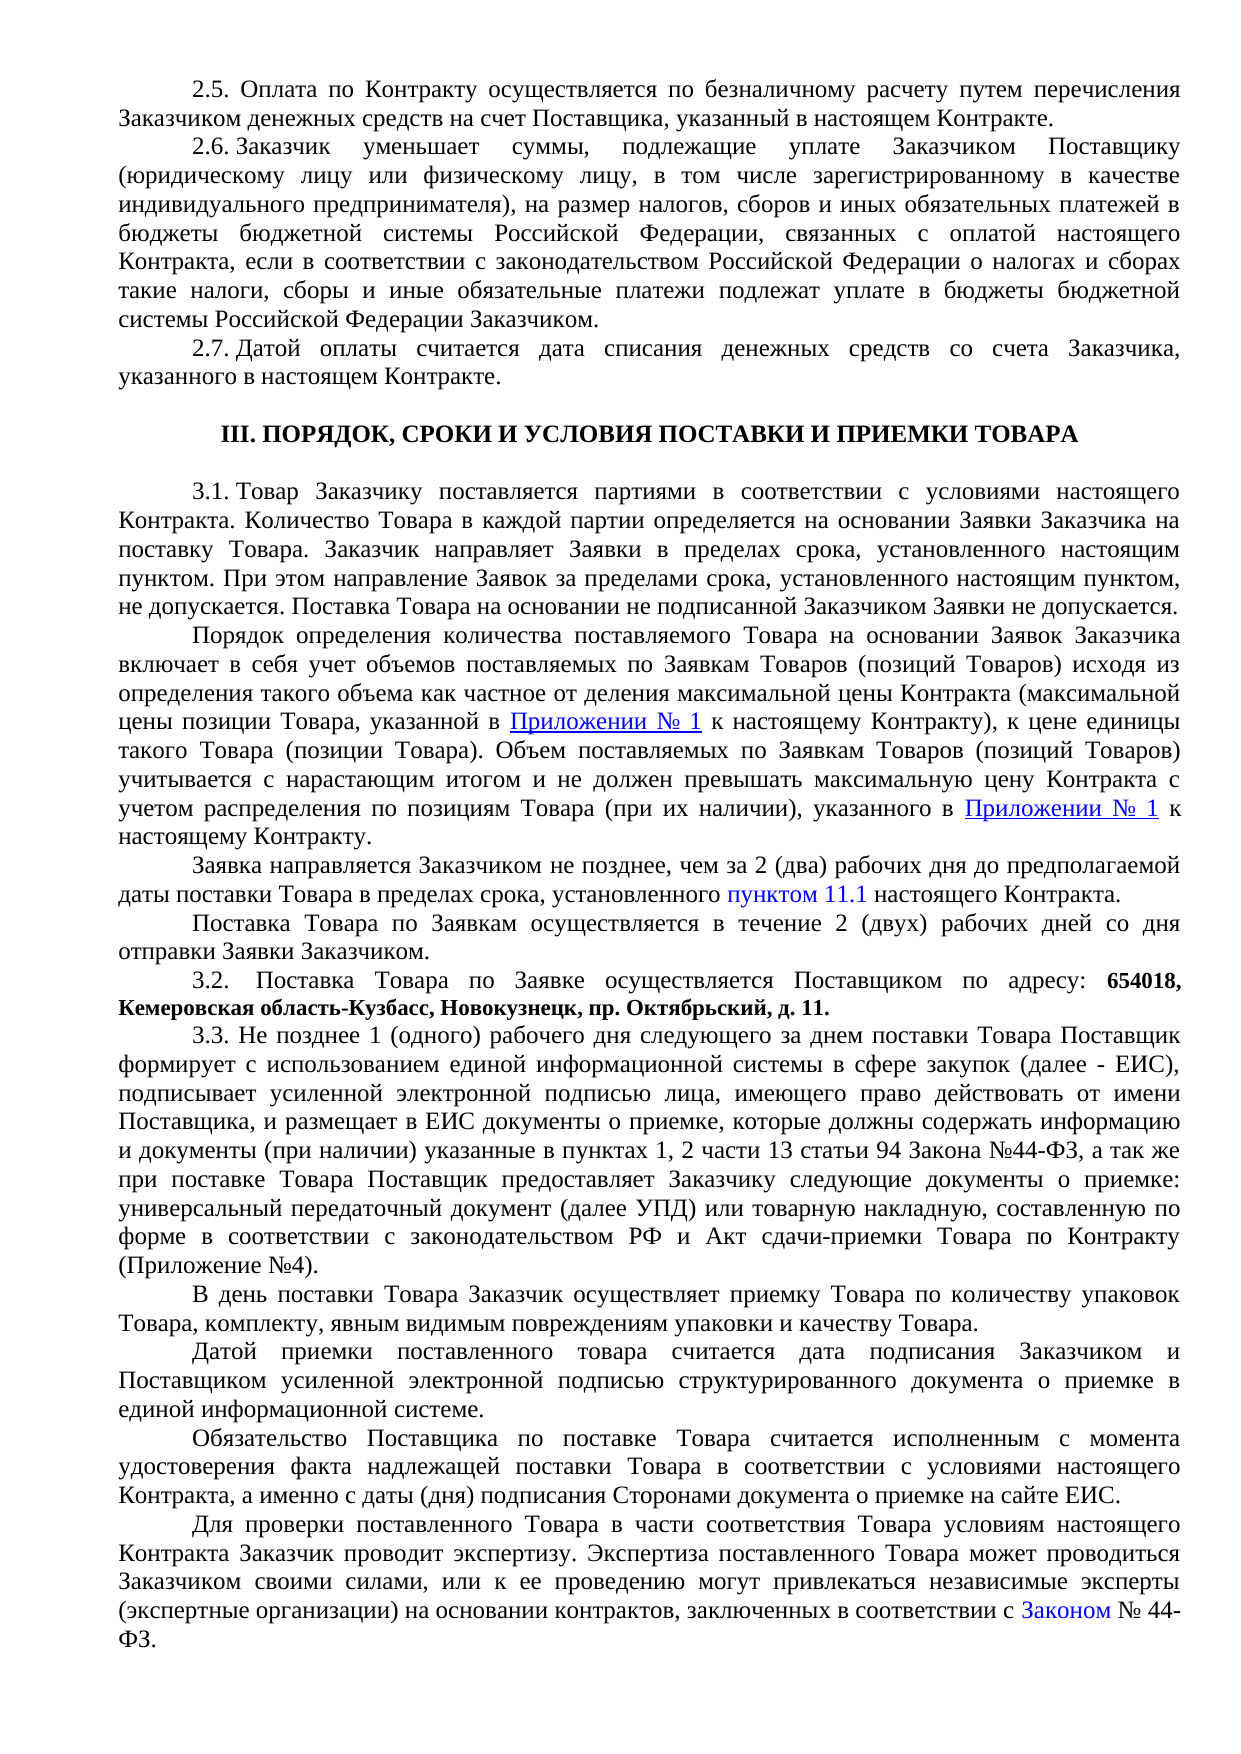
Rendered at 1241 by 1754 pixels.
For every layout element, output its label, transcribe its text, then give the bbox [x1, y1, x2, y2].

text В день поставки Товара Заказчик осуществляет приемку Товара по количеству упаковок Товара, комплекту, явным видимым повреждениям упаковки и качеству Товара. [118, 1279, 1181, 1336]
text 3.1. Товар Заказчику поставляется партиями в соответствии с условиями настоящего Контракта. Количество Товара в каждой партии определяется на основании Заявки Заказчика на поставку Товара. Заказчик направляет Заявки в пределах срока, установленного настоящим пунктом. При этом направление Заявок за пределами срока, установленного настоящим пунктом, не допускается. Поставка Товара на основании не подписанной Заказчиком Заявки не допускается. [118, 476, 1181, 620]
text Обязательство Поставщика по поставке Товара считается исполненным с момента удостоверения факта надлежащей поставки Товара в соответствии с условиями настоящего Контракта, а именно с даты (дня) подписания Сторонами документа о приемке на сайте ЕИС. [118, 1423, 1181, 1509]
text 3.3. Не позднее 1 (одного) рабочего дня следующего за днем поставки Товара Поставщик формирует с использованием единой информационной системы в сфере закупок (далее - ЕИС), подписывает усиленной электронной подписью лица, имеющего право действовать от имени Поставщика, и размещает в ЕИС документы о приемке, которые должны содержать информацию и документы (при наличии) указанные в пунктах 1, 2 части 13 статьи 94 Закона №44-ФЗ, а так же при поставке Товара Поставщик предоставляет Заказчику следующие документы о приемке: универсальный передаточный документ (далее УПД) или товарную накладную, составленную по форме в соответствии с законодательством РФ и Акт сдачи-приемки Товара по Контракту (Приложение №4). [118, 1020, 1181, 1279]
text Датой приемки поставленного товара считается дата подписания Заказчиком и Поставщиком усиленной электронной подписью структурированного документа о приемке в единой информационной системе. [118, 1336, 1181, 1423]
text Заявка направляется Заказчиком не позднее, чем за 2 (два) рабочих дня до предполагаемой даты поставки Товара в пределах срока, установленного пунктом 11.1 настоящего Контракта. [118, 850, 1181, 908]
text 3.2. Поставка Товара по Заявке осуществляется Поставщиком по адресу: 654018, Кемеровская область-Кузбасс, Новокузнецк, пр. Октябрьский, д. 11. [118, 965, 1181, 1020]
text Порядок определения количества поставляемого Товара на основании Заявок Заказчика включает в себя учет объемов поставляемых по Заявкам Товаров (позиций Товаров) исходя из определения такого объема как частное от деления максимальной цены Контракта (максимальной цены позиции Товара, указанной в Приложении № 1 к настоящему Контракту), к цене единицы такого Товара (позиции Товара). Объем поставляемых по Заявкам Товаров (позиций Товаров) учитывается с нарастающим итогом и не должен превышать максимальную цену Контракта с учетом распределения по позициям Товара (при их наличии), указанного в Приложении № 1 к настоящему Контракту. [118, 620, 1181, 850]
text Для проверки поставленного Товара в части соответствия Товара условиям настоящего Контракта Заказчик проводит экспертизу. Экспертиза поставленного Товара может проводиться Заказчиком своими силами, или к ее проведению могут привлекаться независимые эксперты (экспертные организации) на основании контрактов, заключенных в соответствии с Законом № 44-ФЗ. [118, 1509, 1181, 1653]
text 2.6. Заказчик уменьшает суммы, подлежащие уплате Заказчиком Поставщику (юридическому лицу или физическому лицу, в том числе зарегистрированному в качестве индивидуального предпринимателя), на размер налогов, сборов и иных обязательных платежей в бюджеты бюджетной системы Российской Федерации, связанных с оплатой настоящего Контракта, если в соответствии с законодательством Российской Федерации о налогах и сборах такие налоги, сборы и иные обязательные платежи подлежат уплате в бюджеты бюджетной системы Российской Федерации Заказчиком. [118, 131, 1181, 333]
text 2.7. Датой оплаты считается дата списания денежных средств со счета Заказчика, указанного в настоящем Контракте. [118, 333, 1181, 390]
text 2.5. Оплата по Контракту осуществляется по безналичному расчету путем перечисления Заказчиком денежных средств на счет Поставщика, указанный в настоящем Контракте. [118, 74, 1181, 131]
text III. ПОРЯДОК, СРОКИ И УСЛОВИЯ ПОСТАВКИ И ПРИЕМКИ ТОВАРА [118, 419, 1181, 448]
text Поставка Товара по Заявкам осуществляется в течение 2 (двух) рабочих дней со дня отправки Заявки Заказчиком. [118, 908, 1181, 965]
